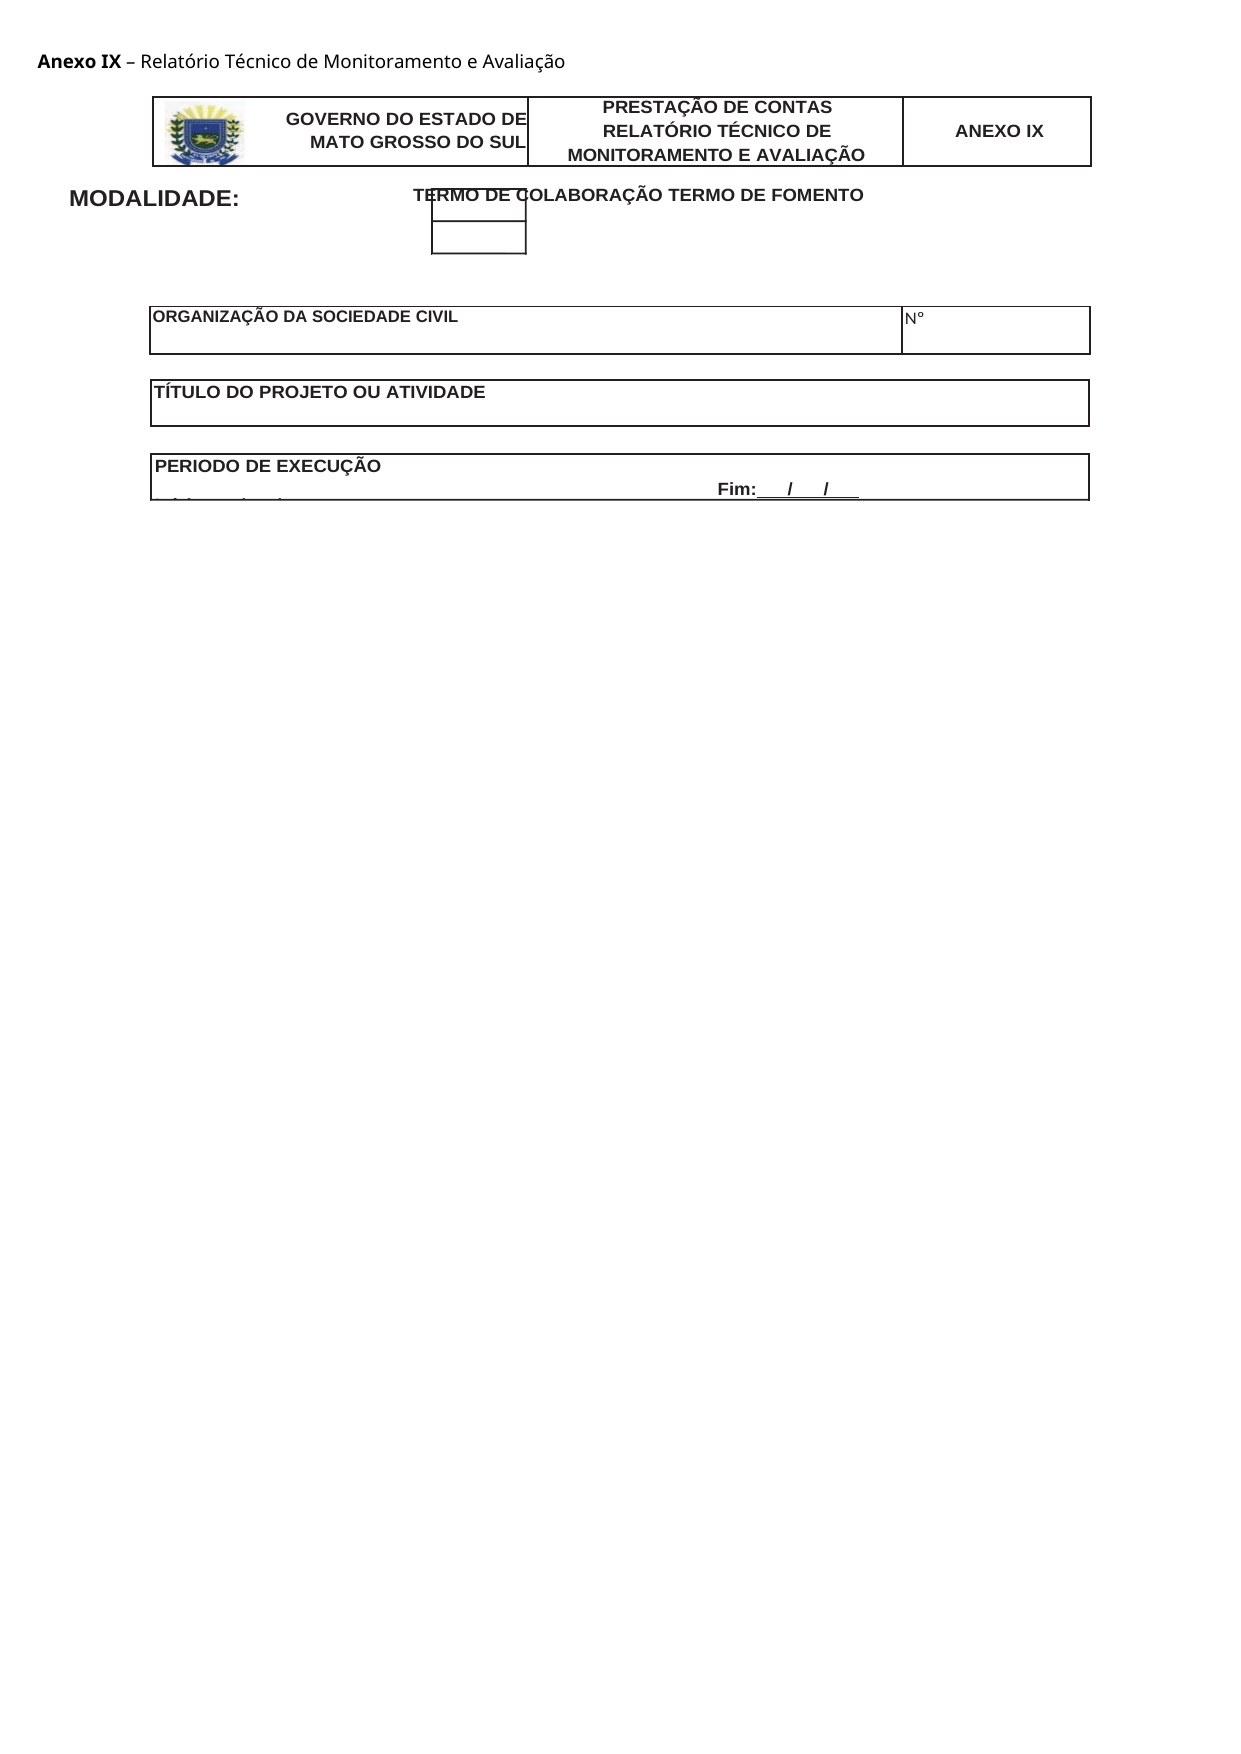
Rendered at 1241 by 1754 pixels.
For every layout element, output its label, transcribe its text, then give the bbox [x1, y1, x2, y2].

table_header PRESTAÇÃO DE CONTAS RELATÓRIO TÉCNICO DE MONITORAMENTO E AVALIAÇÃO [529, 98, 902, 165]
text Anexo IX – Relatório Técnico de Monitoramento e Avaliação [37, 48, 1203, 74]
table_header GOVERNO DO ESTADO DE MATO GROSSO DO SUL [154, 98, 527, 165]
table_header ANEXO IX [904, 98, 1090, 165]
subtitle MODALIDADE: [69, 185, 289, 211]
